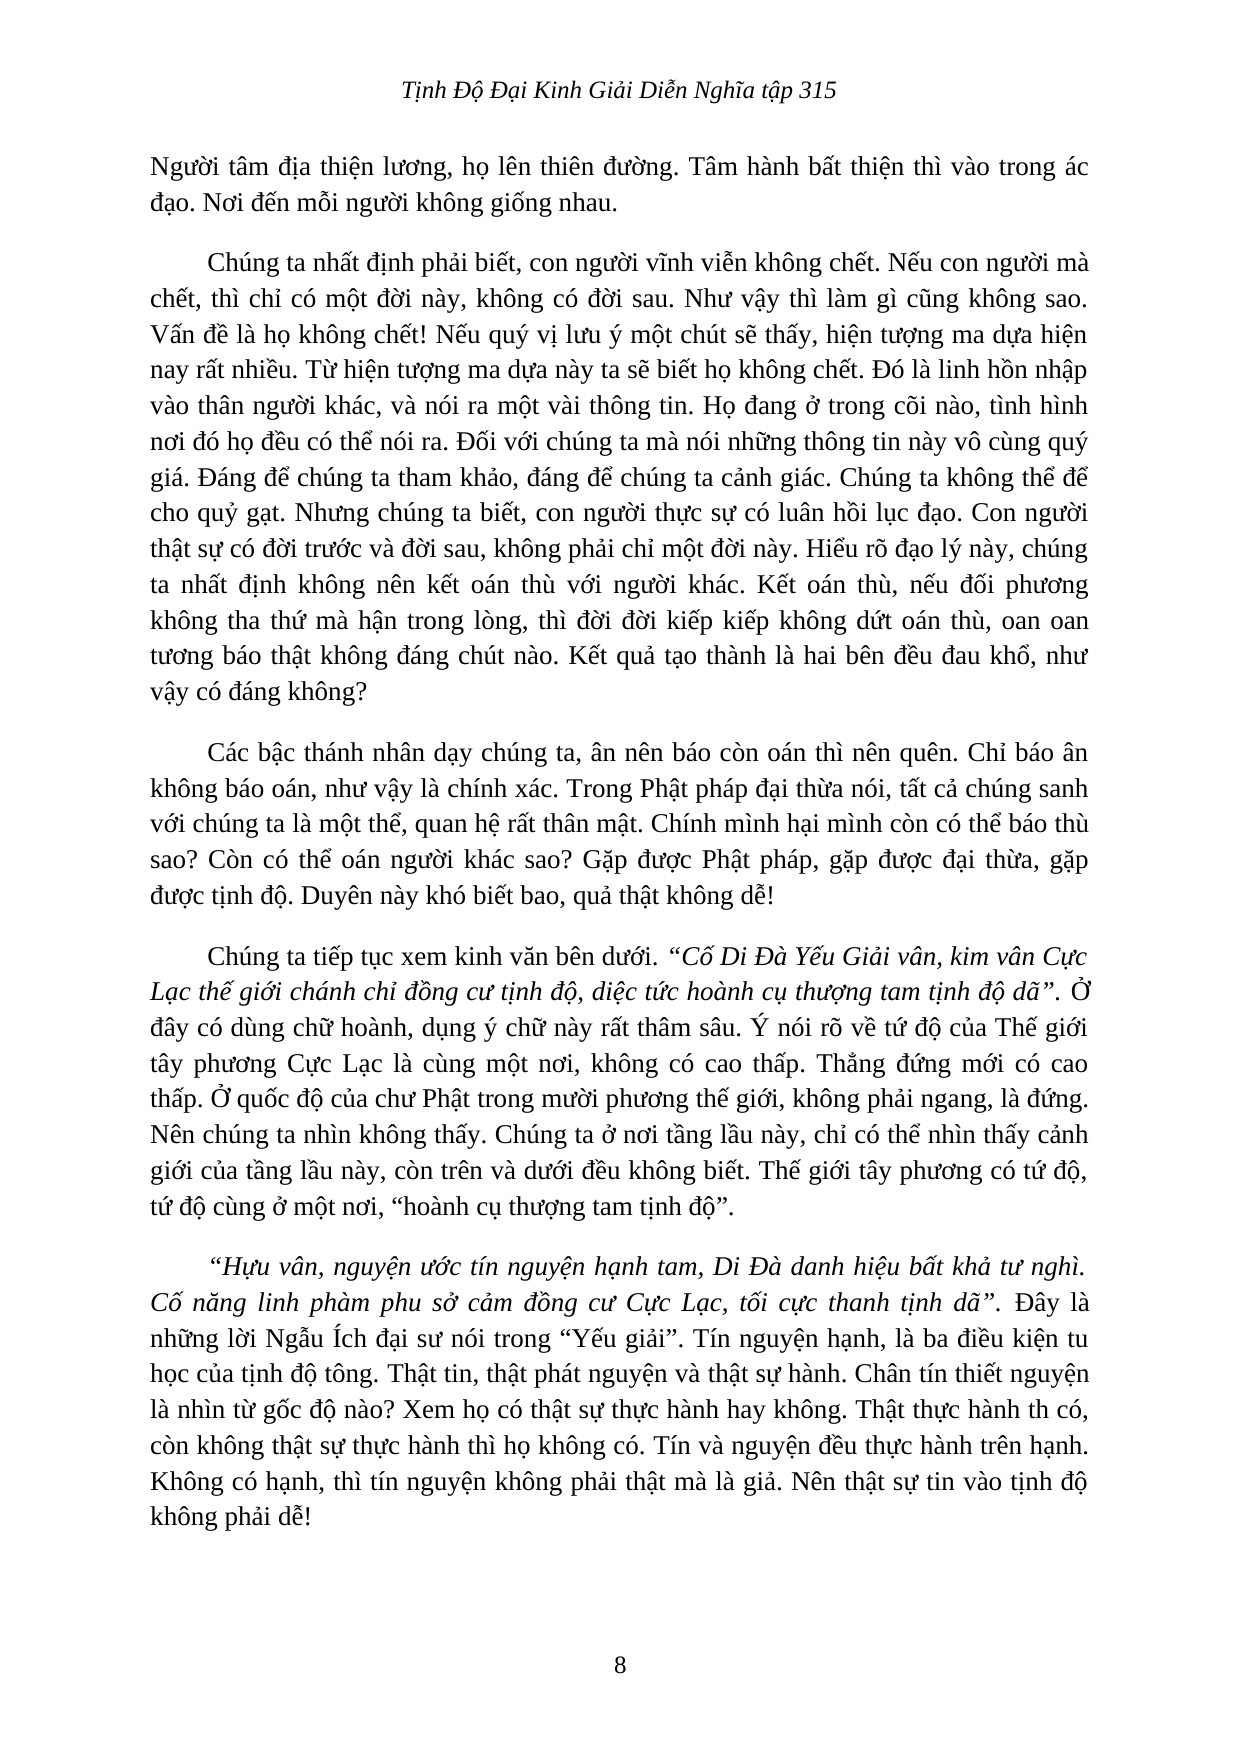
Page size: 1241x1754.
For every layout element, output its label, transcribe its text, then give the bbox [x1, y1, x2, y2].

text Chúng ta tiếp tục xem kinh văn bên dưới. “Cố Di Đà Yếu Giải vân, kim vân Cực Lạc thế giới chánh chỉ đồng cư tịnh độ, diệc tức hoành cụ thượng tam tịnh độ dã”. Ở đây có dùng chữ hoành, dụng ý chữ này rất thâm sâu. Ý nói rõ về tứ độ của Thế giới tây phương Cực Lạc là cùng một nơi, không có cao thấp. Thẳng đứng mới có cao thấp. Ở quốc độ của chư Phật trong mười phương thế giới, không phải ngang, là đứng. Nên chúng ta nhìn không thấy. Chúng ta ở nơi tầng lầu này, chỉ có thể nhìn thấy cảnh giới của tầng lầu này, còn trên và dưới đều không biết. Thế giới tây phương có tứ độ, tứ độ cùng ở một nơi, “hoành cụ thượng tam tịnh độ”. [150, 939, 1090, 1221]
text “Hựu vân, nguyện ước tín nguyện hạnh tam, Di Đà danh hiệu bất khả tư nghì. Cố năng linh phàm phu sở cảm đồng cư Cực Lạc, tối cực thanh tịnh dã”. Đây là những lời Ngẫu Ích đại sư nói trong “Yếu giải”. Tín nguyện hạnh, là ba điều kiện tu học của tịnh độ tông. Thật tin, thật phát nguyện và thật sự hành. Chân tín thiết nguyện là nhìn từ gốc độ nào? Xem họ có thật sự thực hành hay không. Thật thực hành th có, còn không thật sự thực hành thì họ không có. Tín và nguyện đều thực hành trên hạnh. Không có hạnh, thì tín nguyện không phải thật mà là giả. Nên thật sự tin vào tịnh độ không phải dễ! [150, 1250, 1090, 1532]
text Chúng ta nhất định phải biết, con người vĩnh viễn không chết. Nếu con người mà chết, thì chỉ có một đời này, không có đời sau. Như vậy thì làm gì cũng không sao. Vấn đề là họ không chết! Nếu quý vị lưu ý một chút sẽ thấy, hiện tượng ma dựa hiện nay rất nhiều. Từ hiện tượng ma dựa này ta sẽ biết họ không chết. Đó là linh hồn nhập vào thân người khác, và nói ra một vài thông tin. Họ đang ở trong cõi nào, tình hình nơi đó họ đều có thể nói ra. Đối với chúng ta mà nói những thông tin này vô cùng quý giá. Đáng để chúng ta tham khảo, đáng để chúng ta cảnh giác. Chúng ta không thể để cho quỷ gạt. Nhưng chúng ta biết, con người thực sự có luân hồi lục đạo. Con người thật sự có đời trước và đời sau, không phải chỉ một đời này. Hiểu rõ đạo lý này, chúng ta nhất định không nên kết oán thù với người khác. Kết oán thù, nếu đối phương không tha thứ mà hận trong lòng, thì đời đời kiếp kiếp không dứt oán thù, oan oan tương báo thật không đáng chút nào. Kết quả tạo thành là hai bên đều đau khổ, như vậy có đáng không? [150, 246, 1090, 706]
text Các bậc thánh nhân dạy chúng ta, ân nên báo còn oán thì nên quên. Chỉ báo ân không báo oán, như vậy là chính xác. Trong Phật pháp đại thừa nói, tất cả chúng sanh với chúng ta là một thể, quan hệ rất thân mật. Chính mình hại mình còn có thể báo thù sao? Còn có thể oán người khác sao? Gặp được Phật pháp, gặp được đại thừa, gặp được tịnh độ. Duyên này khó biết bao, quả thật không dễ! [150, 736, 1090, 910]
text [150, 150, 1090, 217]
